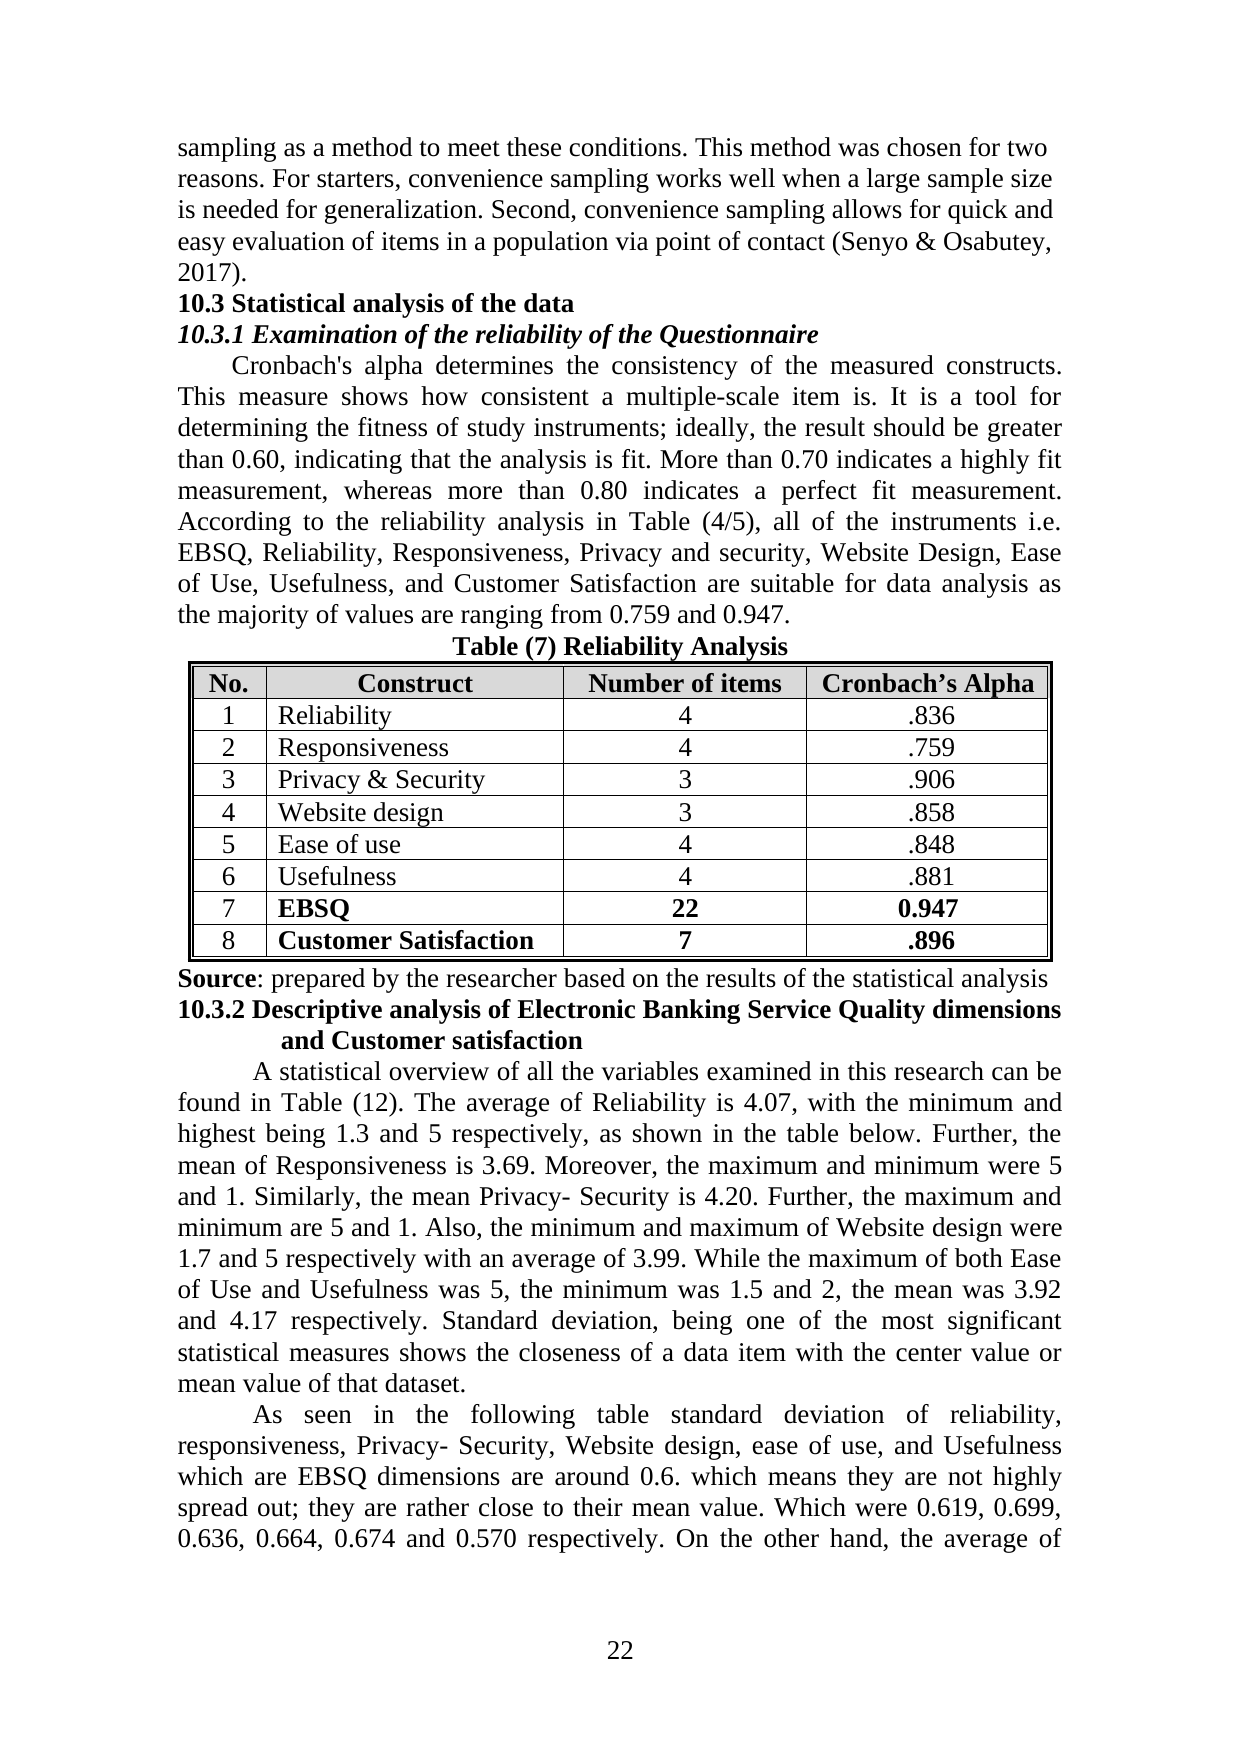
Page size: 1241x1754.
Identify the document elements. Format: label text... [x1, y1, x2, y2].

table_cell 0.947 [807, 892, 1047, 923]
table_cell 7 [564, 925, 806, 956]
table_header No. [194, 667, 266, 698]
table_cell 6 [194, 860, 266, 891]
table_header Cronbach’s Alpha [807, 667, 1047, 698]
table_cell 4 [564, 828, 806, 859]
table_cell Ease of use [267, 828, 563, 859]
table_header Construct [267, 667, 563, 698]
table_cell .906 [807, 764, 1047, 795]
table_cell 22 [564, 892, 806, 923]
table_cell 1 [194, 699, 266, 730]
table_cell 5 [194, 828, 266, 859]
table_cell 7 [194, 892, 266, 923]
table_cell 4 [564, 699, 806, 730]
text Table (7) Reliability Analysis [177, 629, 1063, 661]
subtitle Source: prepared by the researcher based on the results of the statistical analysis [177, 962, 1063, 993]
table_cell .836 [807, 699, 1047, 730]
table_cell 3 [564, 764, 806, 795]
subtitle 10.3 Statistical analysis of the data [177, 287, 1063, 318]
table_cell Responsiveness [267, 731, 563, 762]
table_cell .881 [807, 860, 1047, 891]
table_cell EBSQ [267, 892, 563, 923]
table_header Number of items [564, 667, 806, 698]
text 10.3.2 Descriptive analysis of Electronic Banking Service Quality dimensions and Customer satisfaction [177, 993, 1063, 1055]
table_cell Customer Satisfaction [267, 925, 563, 956]
table_cell Website design [267, 796, 563, 827]
table_cell 2 [194, 731, 266, 762]
table_cell .759 [807, 731, 1047, 762]
table_cell Reliability [267, 699, 563, 730]
text Cronbach's alpha determines the consistency of the measured constructs. This measure shows how consistent a multiple-scale item is. It is a tool for determining the fitness of study instruments; ideally, the result should be greater than 0.60, indicating that the analysis is fit. More than 0.70 indicates a highly fit measurement, whereas more than 0.80 indicates a perfect fit measurement. According to the reliability analysis in Table (4/5), all of the instruments i.e. EBSQ, Reliability, Responsiveness, Privacy and security, Website Design, Ease of Use, Usefulness, and Customer Satisfaction are suitable for data analysis as the majority of values are ranging from 0.759 and 0.947. [177, 349, 1063, 629]
table_cell .858 [807, 796, 1047, 827]
table_cell .896 [807, 925, 1047, 956]
table_cell 4 [564, 731, 806, 762]
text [177, 1398, 1063, 1554]
text A statistical overview of all the variables examined in this research can be found in Table (12). The average of Reliability is 4.07, with the minimum and highest being 1.3 and 5 respectively, as shown in the table below. Further, the mean of Responsiveness is 3.69. Moreover, the maximum and minimum were 5 and 1. Similarly, the mean Privacy- Security is 4.20. Further, the maximum and minimum are 5 and 1. Also, the minimum and maximum of Website design were 1.7 and 5 respectively with an average of 3.99. While the maximum of both Ease of Use and Usefulness was 5, the minimum was 1.5 and 2, the mean was 3.92 and 4.17 respectively. Standard deviation, being one of the most significant statistical measures shows the closeness of a data item with the center value or mean value of that dataset. [177, 1055, 1063, 1398]
table_cell .848 [807, 828, 1047, 859]
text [177, 131, 1063, 287]
table_cell 4 [564, 860, 806, 891]
subtitle 10.3.1 Examination of the reliability of the Questionnaire [177, 318, 1063, 349]
table_cell 4 [194, 796, 266, 827]
table_cell Privacy & Security [267, 764, 563, 795]
table_cell 3 [194, 764, 266, 795]
table_cell Usefulness [267, 860, 563, 891]
table_cell 8 [194, 925, 266, 956]
table_cell 3 [564, 796, 806, 827]
